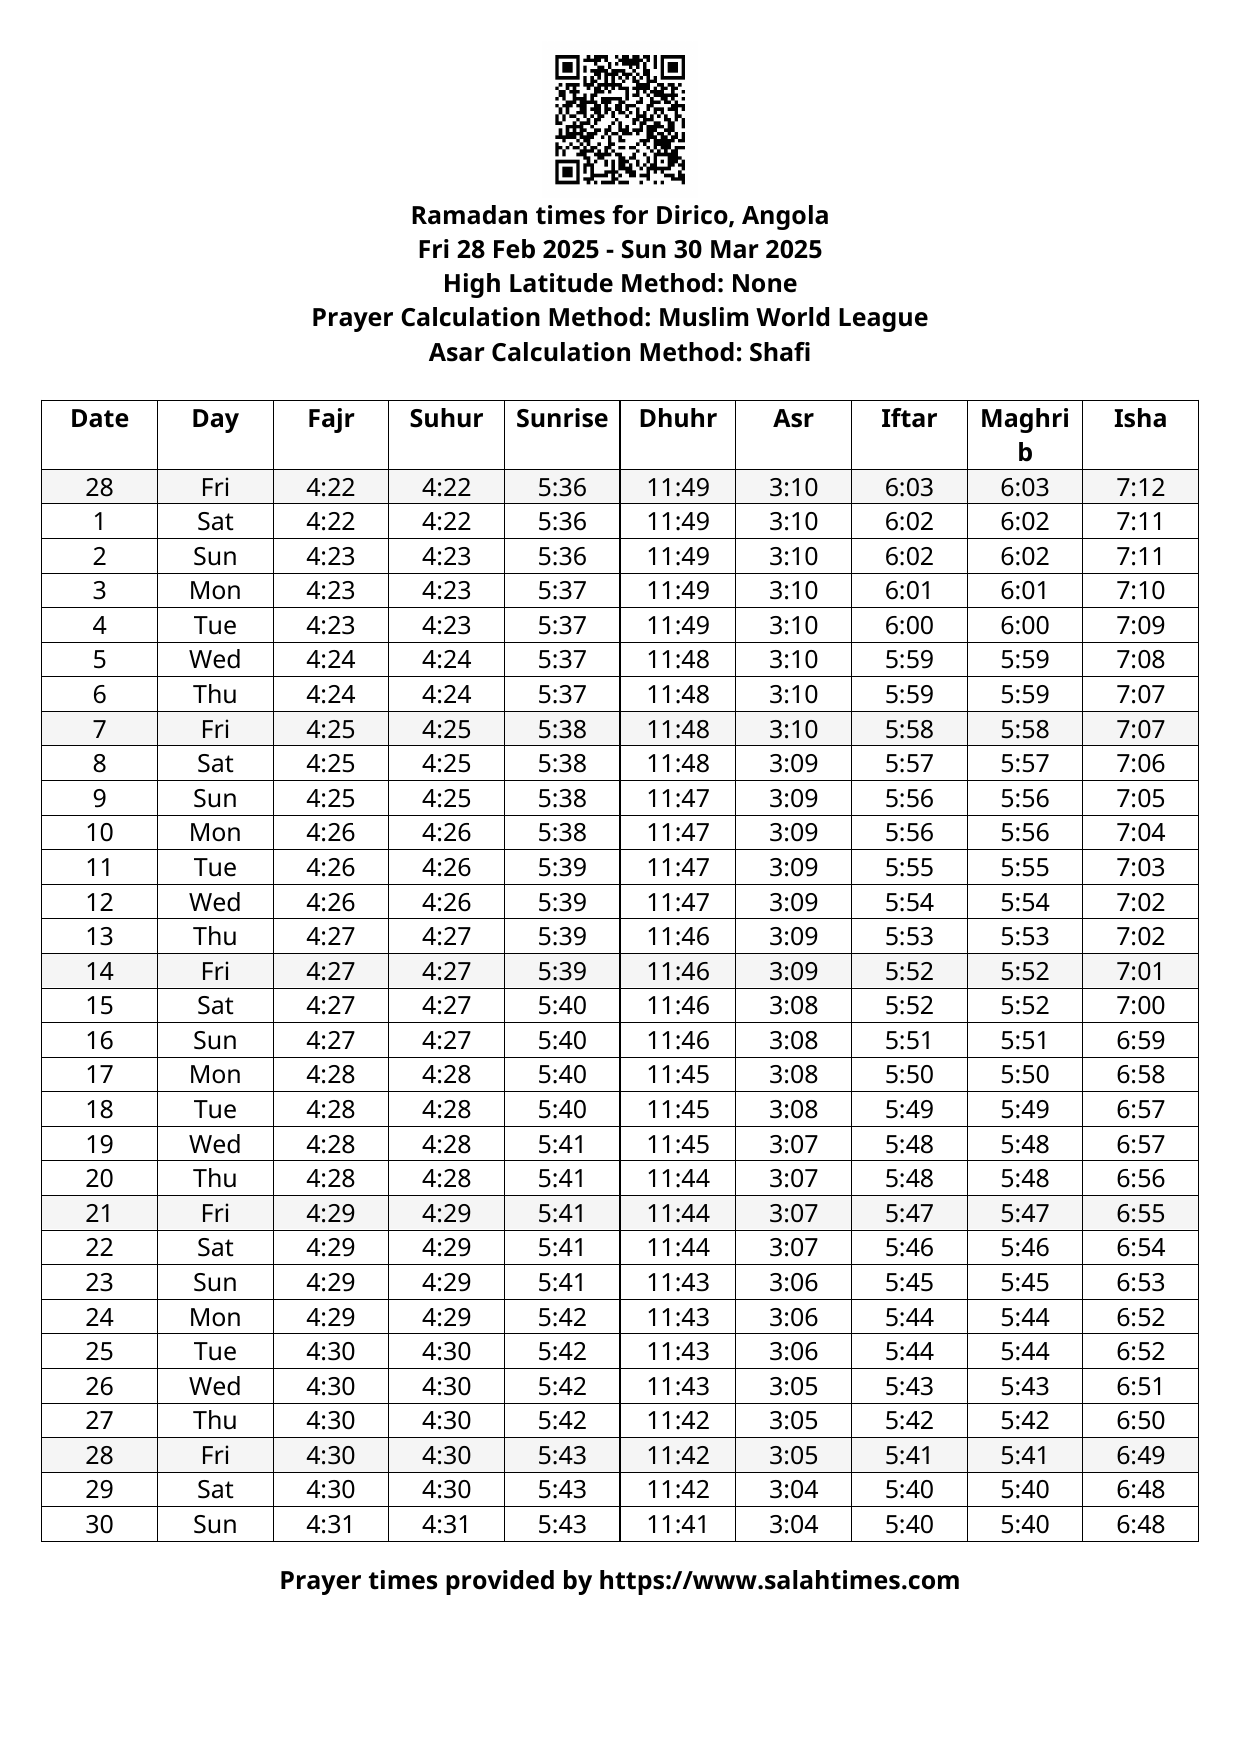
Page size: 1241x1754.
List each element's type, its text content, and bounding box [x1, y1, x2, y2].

table_cell 6:01 [852, 574, 967, 607]
table_cell 11:46 [621, 989, 735, 1022]
table_cell 5:40 [505, 1023, 619, 1057]
table_cell 5:58 [968, 712, 1082, 745]
table_cell 5:37 [505, 608, 619, 642]
table_cell 5:56 [852, 781, 967, 814]
table_cell 6:52 [1083, 1334, 1198, 1368]
table_cell 4:27 [274, 954, 388, 987]
table_cell 3:06 [736, 1334, 851, 1368]
table_cell 22 [42, 1231, 157, 1264]
table_cell 5:50 [852, 1058, 967, 1091]
table_cell 5:48 [968, 1161, 1082, 1195]
table_header Suhur [389, 401, 504, 469]
table_cell 5:40 [505, 1092, 619, 1126]
table_cell 4:29 [274, 1196, 388, 1229]
table_cell 6:03 [852, 470, 967, 503]
table_cell 29 [42, 1473, 157, 1506]
table_cell 5:41 [505, 1196, 619, 1229]
table_cell Wed [158, 1369, 273, 1402]
table_cell 11:49 [621, 470, 735, 503]
table_cell 3:10 [736, 608, 851, 642]
table_cell 11:49 [621, 574, 735, 607]
table_cell 3:08 [736, 1023, 851, 1057]
table_cell 6:02 [968, 539, 1082, 572]
table_cell 5:37 [505, 677, 619, 711]
table_cell 4:29 [389, 1300, 504, 1333]
table_cell 4:30 [389, 1404, 504, 1437]
table_cell 11:44 [621, 1196, 735, 1229]
table_cell 5 [42, 643, 157, 676]
table_cell 6:00 [852, 608, 967, 642]
table_cell Sat [158, 504, 273, 538]
table_cell 6:57 [1083, 1092, 1198, 1126]
table_cell 4:29 [389, 1265, 504, 1299]
table_cell Tue [158, 1092, 273, 1126]
table_cell 21 [42, 1196, 157, 1229]
table_cell 7:02 [1083, 885, 1198, 918]
table_cell 11:47 [621, 885, 735, 918]
table_cell 4:29 [389, 1231, 504, 1264]
table_cell 3:10 [736, 470, 851, 503]
table_cell 9 [42, 781, 157, 814]
text Ramadan times for Dirico, Angola [42, 198, 1198, 232]
table_cell 4:29 [274, 1231, 388, 1264]
table_cell 5:52 [968, 989, 1082, 1022]
table_cell 5:40 [852, 1473, 967, 1506]
table_cell Mon [158, 574, 273, 607]
table_cell 6:55 [1083, 1196, 1198, 1229]
table_cell 4:26 [389, 885, 504, 918]
table_cell 3:10 [736, 643, 851, 676]
table_cell 3:04 [736, 1507, 851, 1541]
table_cell 7:07 [1083, 677, 1198, 711]
table_cell 11:46 [621, 919, 735, 953]
table_cell 5:41 [852, 1438, 967, 1472]
table_cell 4:28 [389, 1161, 504, 1195]
table_cell 3:07 [736, 1231, 851, 1264]
table_cell 5:56 [968, 816, 1082, 849]
table_cell 4:27 [389, 954, 504, 987]
table_cell Fri [158, 1196, 273, 1229]
table_cell 5:38 [505, 746, 619, 780]
table_cell 3:10 [736, 574, 851, 607]
table_cell 3:10 [736, 539, 851, 572]
table_cell Tue [158, 1334, 273, 1368]
table_cell 5:43 [505, 1473, 619, 1506]
table_cell 6 [42, 677, 157, 711]
table_cell 4:22 [274, 504, 388, 538]
table_cell 4:27 [274, 919, 388, 953]
table_cell Sun [158, 1507, 273, 1541]
table_cell Tue [158, 608, 273, 642]
table_cell 5:46 [852, 1231, 967, 1264]
table_header Fajr [274, 401, 388, 469]
table_cell 4:25 [389, 712, 504, 745]
table_cell 4:22 [389, 470, 504, 503]
table_cell 3:09 [736, 746, 851, 780]
table_cell 3:09 [736, 850, 851, 884]
table_cell 4:28 [389, 1127, 504, 1160]
table_cell Mon [158, 1058, 273, 1091]
table_cell 5:40 [852, 1507, 967, 1541]
table_cell 5:57 [852, 746, 967, 780]
table_cell 5:45 [852, 1265, 967, 1299]
table_cell 6:57 [1083, 1127, 1198, 1160]
table_cell 5:36 [505, 504, 619, 538]
table_cell 8 [42, 746, 157, 780]
table_cell 7:12 [1083, 470, 1198, 503]
table_cell 5:42 [505, 1404, 619, 1437]
table_cell 4:25 [274, 781, 388, 814]
table_cell 11:47 [621, 816, 735, 849]
table_cell 4:30 [274, 1438, 388, 1472]
table_cell Sat [158, 1473, 273, 1506]
table_cell 4:23 [274, 539, 388, 572]
table_cell 14 [42, 954, 157, 987]
table_cell 11 [42, 850, 157, 884]
table_cell 5:59 [852, 677, 967, 711]
table_cell 12 [42, 885, 157, 918]
table_cell 6:02 [852, 539, 967, 572]
table_cell Wed [158, 1127, 273, 1160]
table_header Maghrib [968, 401, 1082, 469]
table_cell 5:46 [968, 1231, 1082, 1264]
table_cell 3:06 [736, 1265, 851, 1299]
table_cell 5:42 [505, 1334, 619, 1368]
table_cell 5:37 [505, 574, 619, 607]
table_cell 4:25 [274, 746, 388, 780]
table_cell 16 [42, 1023, 157, 1057]
table_cell 4:26 [389, 850, 504, 884]
table_cell 7:09 [1083, 608, 1198, 642]
table_cell 3:04 [736, 1473, 851, 1506]
text Prayer times provided by https://www.salahtimes.com [42, 1563, 1198, 1597]
table_cell 3:09 [736, 954, 851, 987]
table_cell 4:28 [274, 1058, 388, 1091]
table_cell 17 [42, 1058, 157, 1091]
table_cell 5:45 [968, 1265, 1082, 1299]
picture [542, 41, 699, 198]
table_cell 5:51 [968, 1023, 1082, 1057]
table_cell 4:28 [274, 1127, 388, 1160]
table_cell 5:44 [852, 1334, 967, 1368]
table_cell 5:48 [852, 1161, 967, 1195]
table_cell Sat [158, 746, 273, 780]
table_cell 3:10 [736, 504, 851, 538]
table_cell 11:47 [621, 850, 735, 884]
table_cell 5:39 [505, 954, 619, 987]
table_cell 15 [42, 989, 157, 1022]
table_cell Thu [158, 919, 273, 953]
table_header Iftar [852, 401, 967, 469]
table_cell 4:31 [389, 1507, 504, 1541]
table_cell 6:00 [968, 608, 1082, 642]
table_cell 3:08 [736, 1092, 851, 1126]
table_cell 4:23 [274, 574, 388, 607]
text Fri 28 Feb 2025 - Sun 30 Mar 2025 [42, 232, 1198, 266]
table_cell 4:30 [274, 1334, 388, 1368]
table_cell 5:43 [968, 1369, 1082, 1402]
table_cell 11:45 [621, 1058, 735, 1091]
table_cell 5:52 [852, 989, 967, 1022]
table_cell 3:09 [736, 885, 851, 918]
table_cell 6:48 [1083, 1473, 1198, 1506]
table_header Dhuhr [621, 401, 735, 469]
table_header Isha [1083, 401, 1198, 469]
table_cell Thu [158, 677, 273, 711]
table_cell 11:41 [621, 1507, 735, 1541]
table_cell 3:06 [736, 1300, 851, 1333]
table_cell 11:42 [621, 1473, 735, 1506]
table_cell 11:43 [621, 1334, 735, 1368]
table_cell 5:49 [852, 1092, 967, 1126]
table_cell 11:49 [621, 504, 735, 538]
table_cell 4:27 [389, 989, 504, 1022]
table_cell 5:59 [968, 643, 1082, 676]
table_cell 3:08 [736, 989, 851, 1022]
table_cell 6:51 [1083, 1369, 1198, 1402]
table_cell 4:26 [389, 816, 504, 849]
table_cell 3:08 [736, 1058, 851, 1091]
table_cell 4:24 [274, 643, 388, 676]
table_cell 6:52 [1083, 1300, 1198, 1333]
table_cell Sun [158, 781, 273, 814]
table_cell 5:59 [968, 677, 1082, 711]
table_cell 5:38 [505, 781, 619, 814]
table_cell 4:26 [274, 885, 388, 918]
table_cell 3:05 [736, 1369, 851, 1402]
table_cell 7:11 [1083, 539, 1198, 572]
table_cell 3:09 [736, 781, 851, 814]
table_cell 11:42 [621, 1404, 735, 1437]
table_cell 4:25 [389, 746, 504, 780]
table_cell Fri [158, 1438, 273, 1472]
table_cell 5:42 [505, 1369, 619, 1402]
table_cell 5:52 [968, 954, 1082, 987]
table_cell Fri [158, 470, 273, 503]
table_cell 4:23 [389, 574, 504, 607]
table_cell 7:06 [1083, 746, 1198, 780]
table_cell 11:48 [621, 712, 735, 745]
table_cell 7:04 [1083, 816, 1198, 849]
table_cell 5:38 [505, 712, 619, 745]
table_cell Thu [158, 1161, 273, 1195]
table_cell 2 [42, 539, 157, 572]
table_cell 6:48 [1083, 1507, 1198, 1541]
table_cell 4:28 [389, 1058, 504, 1091]
table_cell 3:07 [736, 1161, 851, 1195]
table_cell 7:03 [1083, 850, 1198, 884]
table_cell 11:43 [621, 1300, 735, 1333]
table_cell 5:41 [505, 1231, 619, 1264]
table_cell 7:02 [1083, 919, 1198, 953]
table_cell 4:22 [389, 504, 504, 538]
table_cell 5:49 [968, 1092, 1082, 1126]
table_cell 5:38 [505, 816, 619, 849]
table_cell 3:05 [736, 1438, 851, 1472]
table_cell 7:10 [1083, 574, 1198, 607]
table_cell 7:08 [1083, 643, 1198, 676]
table_cell 5:43 [852, 1369, 967, 1402]
table_cell 5:54 [852, 885, 967, 918]
table_cell Mon [158, 816, 273, 849]
table_cell 11:49 [621, 539, 735, 572]
table_cell 11:43 [621, 1369, 735, 1402]
table_cell 5:39 [505, 919, 619, 953]
table_cell 4:30 [274, 1369, 388, 1402]
table_cell 4:28 [274, 1092, 388, 1126]
table_cell 5:48 [852, 1127, 967, 1160]
table_cell 6:50 [1083, 1404, 1198, 1437]
table_cell 5:43 [505, 1507, 619, 1541]
table_cell 4:23 [389, 539, 504, 572]
table_cell 11:48 [621, 746, 735, 780]
table_cell 1 [42, 504, 157, 538]
text Asar Calculation Method: Shafi [42, 334, 1198, 368]
table_cell 5:44 [968, 1300, 1082, 1333]
table_cell Mon [158, 1300, 273, 1333]
table_cell 4:27 [389, 919, 504, 953]
table_header Day [158, 401, 273, 469]
table_cell 3:07 [736, 1127, 851, 1160]
table_cell 5:55 [968, 850, 1082, 884]
table_cell Fri [158, 954, 273, 987]
table_cell 5:42 [505, 1300, 619, 1333]
table_cell 11:45 [621, 1092, 735, 1126]
table_cell 4:23 [389, 608, 504, 642]
table_cell 5:47 [852, 1196, 967, 1229]
table_cell 24 [42, 1300, 157, 1333]
table_cell 5:47 [968, 1196, 1082, 1229]
table_cell 11:43 [621, 1265, 735, 1299]
table_cell 3:10 [736, 677, 851, 711]
table_cell 5:40 [505, 989, 619, 1022]
table_cell 5:59 [852, 643, 967, 676]
table_header Date [42, 401, 157, 469]
table_cell 3:09 [736, 816, 851, 849]
table_cell 4:24 [274, 677, 388, 711]
table_cell Wed [158, 885, 273, 918]
table_cell 25 [42, 1334, 157, 1368]
table_cell 5:55 [852, 850, 967, 884]
table_cell 6:49 [1083, 1438, 1198, 1472]
table_cell 5:41 [505, 1127, 619, 1160]
table_cell Fri [158, 712, 273, 745]
table_cell 5:39 [505, 885, 619, 918]
table_cell 7:00 [1083, 989, 1198, 1022]
table_cell 3:09 [736, 919, 851, 953]
table_cell 4 [42, 608, 157, 642]
table_cell 5:53 [852, 919, 967, 953]
table_cell 6:59 [1083, 1023, 1198, 1057]
table_cell 4:28 [389, 1092, 504, 1126]
table_cell 5:41 [505, 1161, 619, 1195]
table_cell 5:54 [968, 885, 1082, 918]
table_cell 11:46 [621, 1023, 735, 1057]
table_cell 11:47 [621, 781, 735, 814]
table_cell 6:03 [968, 470, 1082, 503]
table_cell 4:30 [274, 1473, 388, 1506]
table_cell 4:25 [274, 712, 388, 745]
table_cell 4:27 [389, 1023, 504, 1057]
table_cell 10 [42, 816, 157, 849]
table_header Asr [736, 401, 851, 469]
table_cell 11:48 [621, 643, 735, 676]
table_cell 4:27 [274, 1023, 388, 1057]
table_cell 27 [42, 1404, 157, 1437]
table_cell 5:40 [968, 1507, 1082, 1541]
table_cell 4:23 [274, 608, 388, 642]
table_cell 6:02 [852, 504, 967, 538]
table_cell 11:45 [621, 1127, 735, 1160]
table_cell 4:26 [274, 850, 388, 884]
table_cell 23 [42, 1265, 157, 1299]
table_cell 4:30 [389, 1369, 504, 1402]
table_cell 5:56 [968, 781, 1082, 814]
table_cell 5:52 [852, 954, 967, 987]
table_cell Sun [158, 539, 273, 572]
table_cell 3:10 [736, 712, 851, 745]
table_cell 4:25 [389, 781, 504, 814]
table_cell 5:43 [505, 1438, 619, 1472]
table_cell 4:30 [389, 1334, 504, 1368]
table_cell Sun [158, 1023, 273, 1057]
table_cell 7 [42, 712, 157, 745]
table_cell 7:11 [1083, 504, 1198, 538]
table_cell 6:02 [968, 504, 1082, 538]
table_cell 4:27 [274, 989, 388, 1022]
table_cell 5:41 [968, 1438, 1082, 1472]
table_cell 5:44 [852, 1300, 967, 1333]
table_cell 20 [42, 1161, 157, 1195]
table_cell 19 [42, 1127, 157, 1160]
table_cell 6:01 [968, 574, 1082, 607]
table_cell 3 [42, 574, 157, 607]
table_cell 4:22 [274, 470, 388, 503]
table_cell 7:07 [1083, 712, 1198, 745]
table_cell Wed [158, 643, 273, 676]
text High Latitude Method: None [42, 266, 1198, 300]
table_header Sunrise [505, 401, 619, 469]
table_cell 7:05 [1083, 781, 1198, 814]
table_cell 5:40 [968, 1473, 1082, 1506]
table_cell 4:29 [274, 1265, 388, 1299]
table_cell 5:56 [852, 816, 967, 849]
table_cell 4:26 [274, 816, 388, 849]
table_cell 4:29 [274, 1300, 388, 1333]
table_cell 4:24 [389, 677, 504, 711]
table_cell 4:30 [389, 1438, 504, 1472]
table_cell 5:42 [852, 1404, 967, 1437]
table_cell 26 [42, 1369, 157, 1402]
table_cell 5:51 [852, 1023, 967, 1057]
table_cell 30 [42, 1507, 157, 1541]
table_cell 4:30 [389, 1473, 504, 1506]
table_cell 11:46 [621, 954, 735, 987]
table_cell 5:53 [968, 919, 1082, 953]
table_cell 11:44 [621, 1161, 735, 1195]
table_cell 4:31 [274, 1507, 388, 1541]
table_cell 11:49 [621, 608, 735, 642]
table_cell 5:57 [968, 746, 1082, 780]
table_cell 6:53 [1083, 1265, 1198, 1299]
table_cell 5:36 [505, 539, 619, 572]
table_cell Sat [158, 989, 273, 1022]
table_cell Thu [158, 1404, 273, 1437]
table_cell 6:58 [1083, 1058, 1198, 1091]
table_cell 5:36 [505, 470, 619, 503]
table_cell 28 [42, 1438, 157, 1472]
table_cell 5:37 [505, 643, 619, 676]
table_cell 5:58 [852, 712, 967, 745]
table_cell 28 [42, 470, 157, 503]
table_cell 4:28 [274, 1161, 388, 1195]
table_cell 7:01 [1083, 954, 1198, 987]
table_cell Tue [158, 850, 273, 884]
table_cell 4:30 [274, 1404, 388, 1437]
table_cell 6:54 [1083, 1231, 1198, 1264]
text Prayer Calculation Method: Muslim World League [42, 300, 1198, 334]
table_cell 5:39 [505, 850, 619, 884]
table_cell 5:50 [968, 1058, 1082, 1091]
table_cell Sun [158, 1265, 273, 1299]
table_cell 3:05 [736, 1404, 851, 1437]
table_cell 18 [42, 1092, 157, 1126]
table_cell 5:40 [505, 1058, 619, 1091]
table_cell 4:24 [389, 643, 504, 676]
table_cell 11:44 [621, 1231, 735, 1264]
table_cell 6:56 [1083, 1161, 1198, 1195]
table_cell 5:48 [968, 1127, 1082, 1160]
table_cell 3:07 [736, 1196, 851, 1229]
table_cell 5:41 [505, 1265, 619, 1299]
table_cell 11:48 [621, 677, 735, 711]
table_cell 5:42 [968, 1404, 1082, 1437]
table_cell 11:42 [621, 1438, 735, 1472]
table_cell 5:44 [968, 1334, 1082, 1368]
table_cell 4:29 [389, 1196, 504, 1229]
table_cell 13 [42, 919, 157, 953]
table_cell Sat [158, 1231, 273, 1264]
